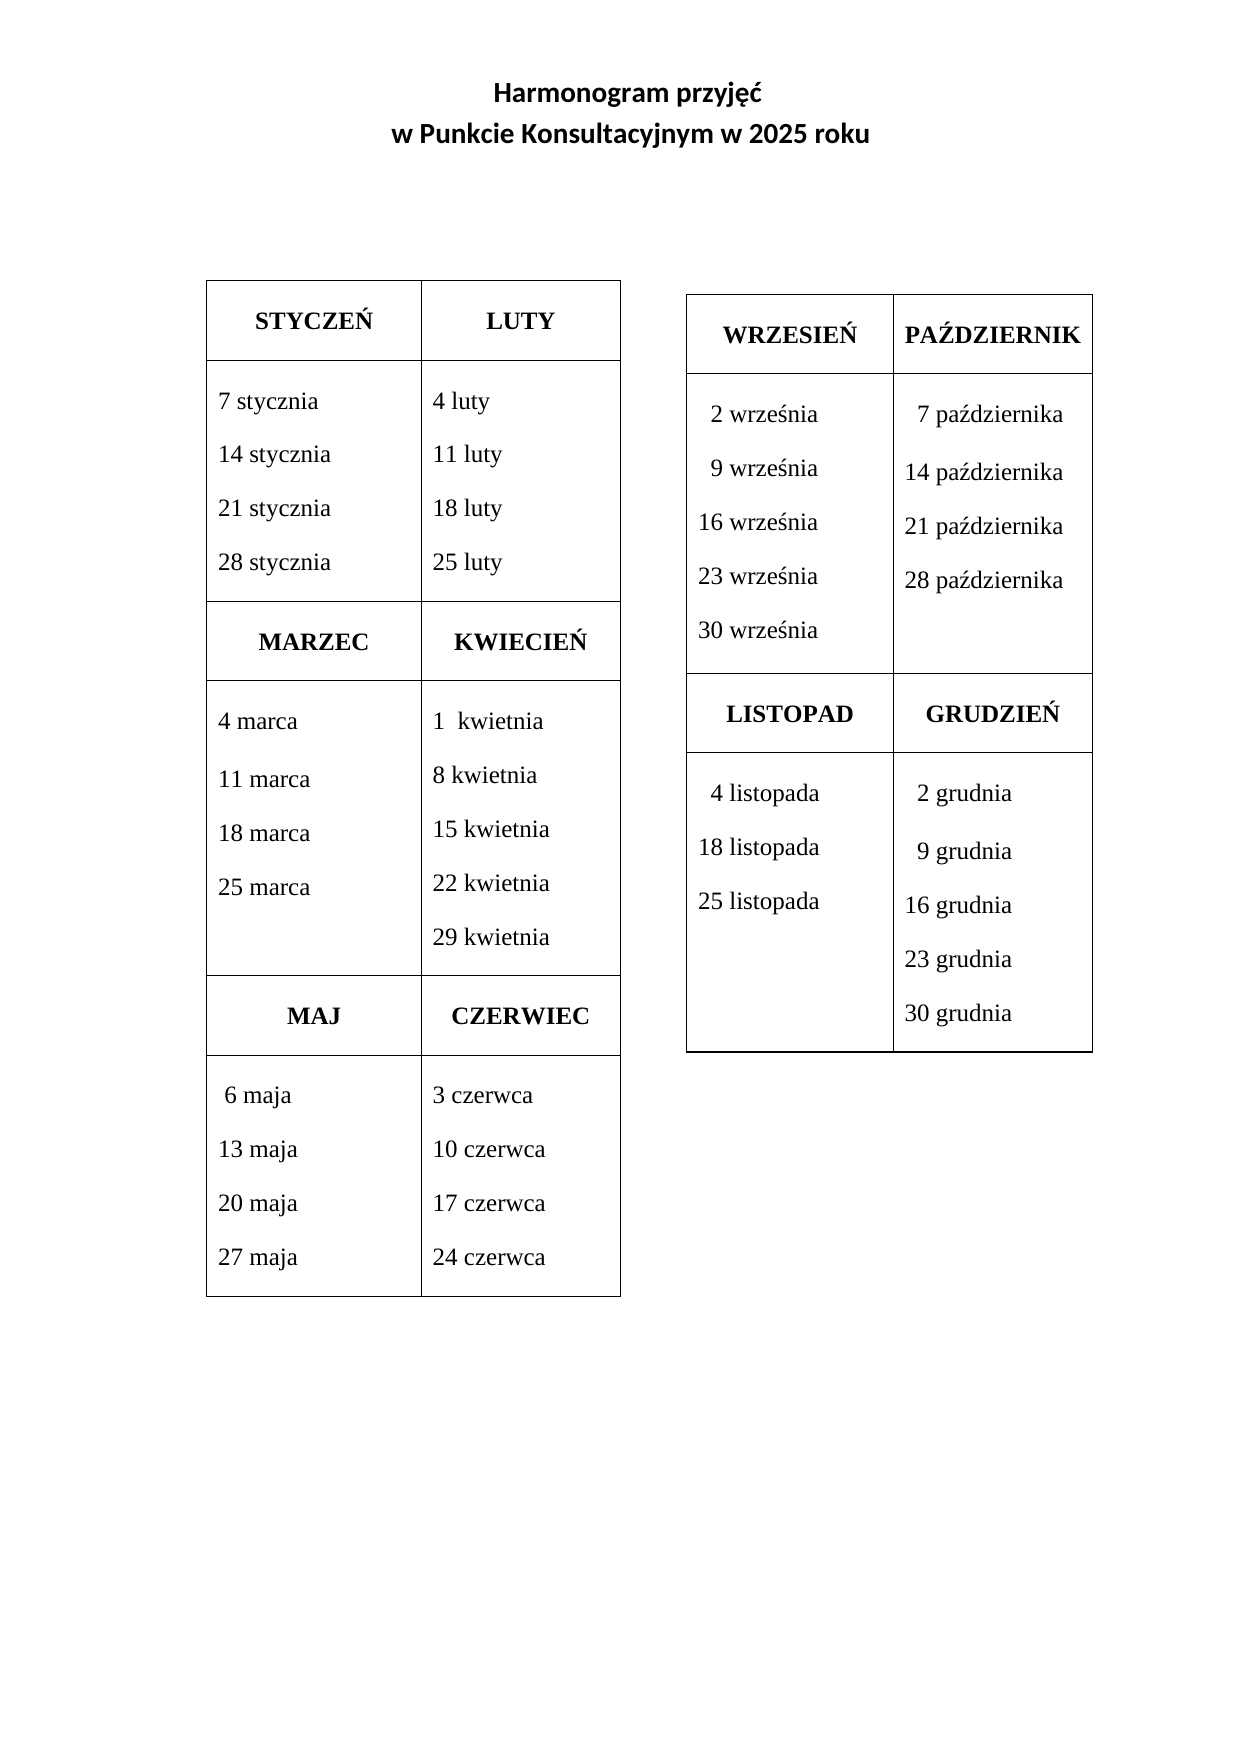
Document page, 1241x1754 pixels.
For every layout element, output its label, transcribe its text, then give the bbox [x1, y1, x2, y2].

table_cell MAJ [207, 976, 421, 1054]
table_header PAŹDZIERNIK [894, 295, 1092, 373]
table_header STYCZEŃ [207, 281, 421, 360]
table_cell 4 listopada 18 listopada 25 listopada [687, 753, 893, 1051]
table_cell 3 czerwca 10 czerwca 17 czerwca 24 czerwca [422, 1056, 620, 1296]
table_cell 4 marca 11 marca 18 marca 25 marca [207, 681, 421, 975]
table_cell GRUDZIEŃ [894, 674, 1092, 752]
table_cell 2 grudnia 9 grudnia 16 grudnia 23 grudnia 30 grudnia [894, 753, 1092, 1051]
table_cell MARZEC [207, 602, 421, 680]
table_cell 2 września 9 września 16 września 23 września 30 września [687, 374, 893, 673]
table_cell KWIECIEŃ [422, 602, 620, 680]
table_header WRZESIEŃ [687, 295, 893, 373]
table_cell LISTOPAD [687, 674, 893, 752]
table_header LUTY [422, 281, 620, 360]
table_cell 6 maja 13 maja 20 maja 27 maja [207, 1056, 421, 1296]
table_cell CZERWIEC [422, 976, 620, 1054]
table_cell 7 października 14 października 21 października 28 października [894, 374, 1092, 673]
table_cell 7 stycznia 14 stycznia 21 stycznia 28 stycznia [207, 361, 421, 601]
table_cell 1 kwietnia 8 kwietnia 15 kwietnia 22 kwietnia 29 kwietnia [422, 681, 620, 975]
table_cell 4 luty 11 luty 18 luty 25 luty [422, 361, 620, 601]
